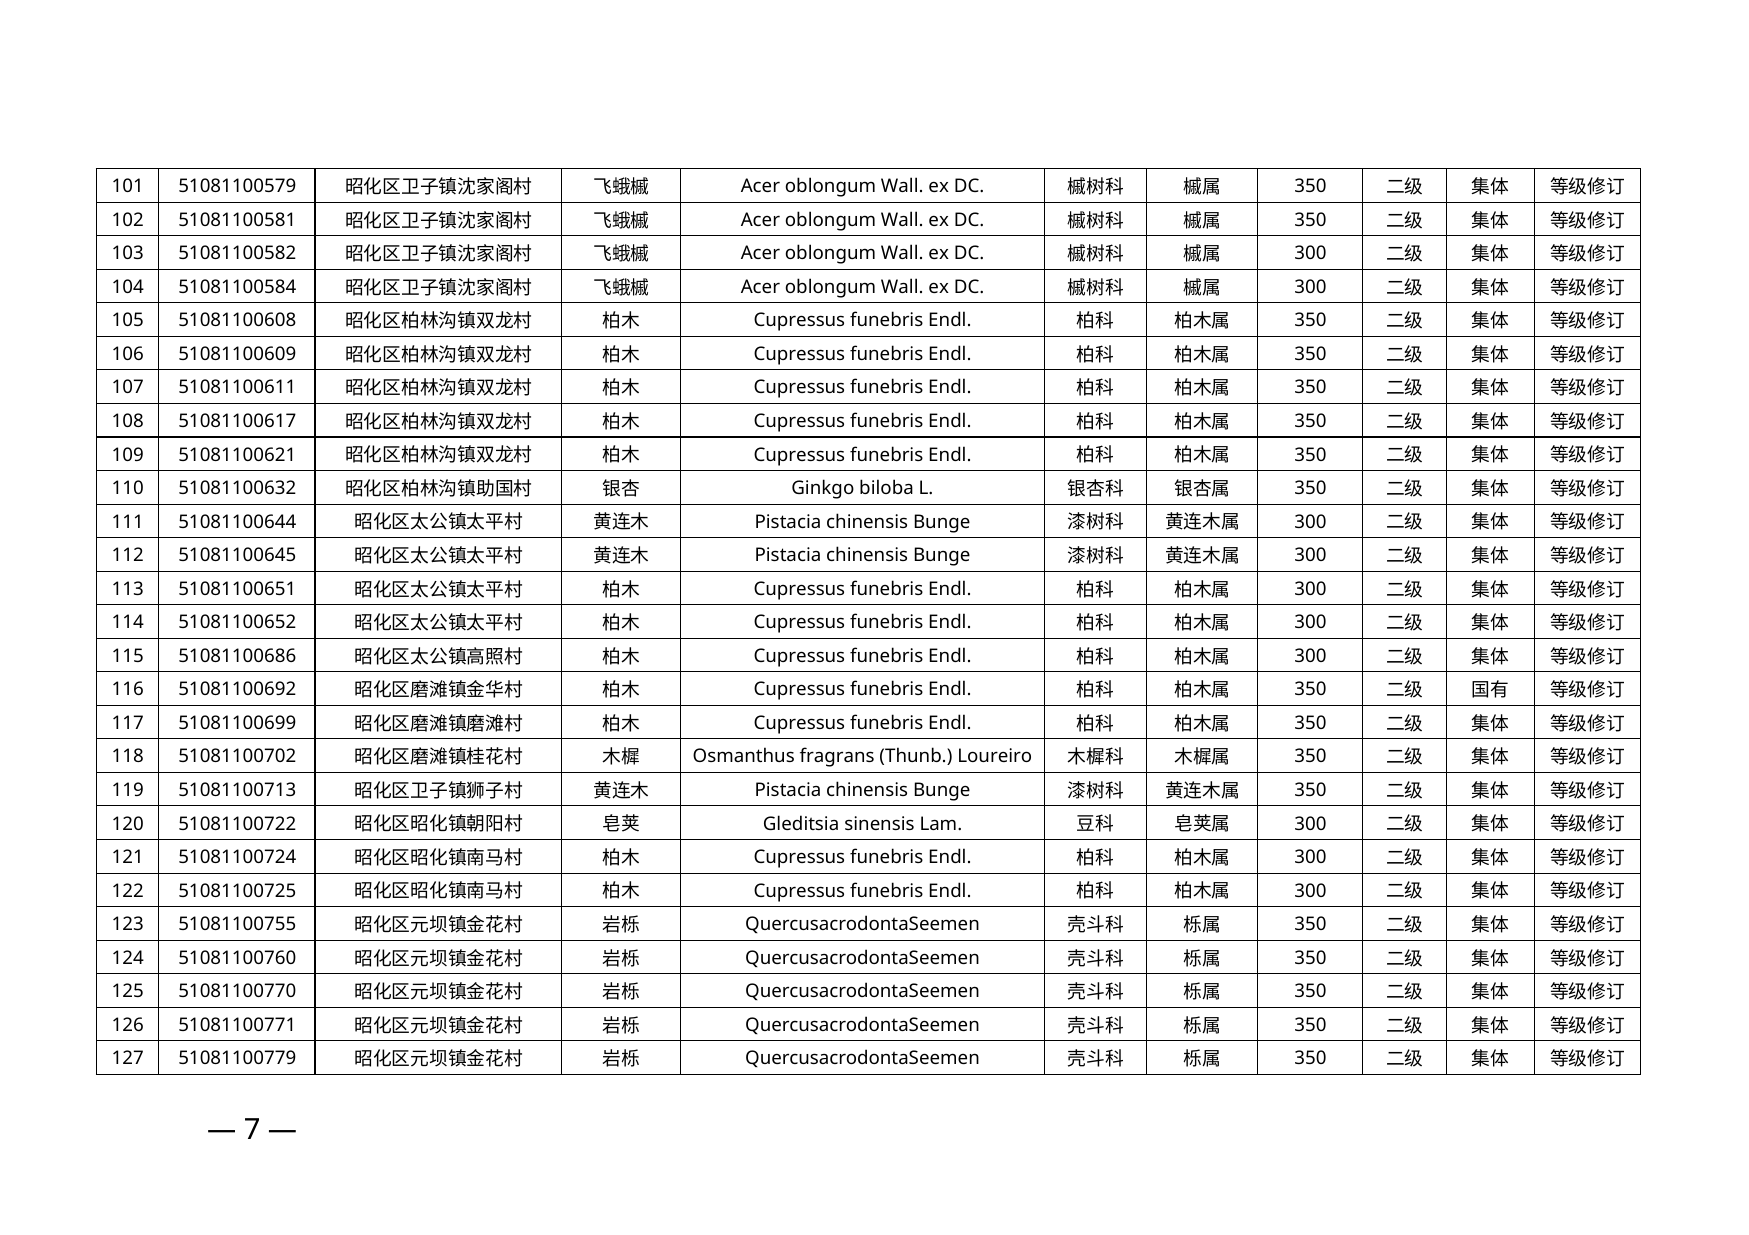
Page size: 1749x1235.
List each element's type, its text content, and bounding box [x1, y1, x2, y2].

table_cell 113 [97, 572, 158, 604]
table_cell 111 [97, 505, 158, 537]
table_cell 等级修订 [1535, 907, 1640, 939]
table_cell 101 [97, 169, 158, 202]
table_cell 51081100609 [159, 337, 314, 369]
table_cell 槭属 [1147, 203, 1257, 235]
table_cell 117 [97, 706, 158, 738]
table_cell Gleditsia sinensis Lam. [681, 806, 1044, 839]
table_cell 栎属 [1147, 1008, 1257, 1040]
table_cell 壳斗科 [1045, 941, 1146, 973]
table_cell Cupressus funebris Endl. [681, 303, 1044, 336]
table_cell 51081100724 [159, 840, 314, 872]
table_cell 51081100651 [159, 572, 314, 604]
table_cell 51081100581 [159, 203, 314, 235]
table_cell 昭化区卫子镇沈家阁村 [316, 169, 561, 202]
table_cell 集体 [1447, 605, 1534, 638]
table_cell 127 [97, 1041, 158, 1074]
table_cell 昭化区卫子镇沈家阁村 [316, 270, 561, 302]
table_cell 柏木 [562, 874, 680, 906]
table_cell 103 [97, 236, 158, 269]
table_cell 集体 [1447, 773, 1534, 805]
table_cell 木樨科 [1045, 739, 1146, 772]
table_cell 122 [97, 874, 158, 906]
table_cell 银杏科 [1045, 471, 1146, 503]
table_cell 51081100771 [159, 1008, 314, 1040]
table_cell 二级 [1363, 941, 1446, 973]
table_cell 等级修订 [1535, 874, 1640, 906]
table_cell 350 [1258, 404, 1362, 436]
table_cell 柏科 [1045, 404, 1146, 436]
table_cell 等级修订 [1535, 840, 1640, 872]
table_cell 二级 [1363, 639, 1446, 671]
table_cell 柏科 [1045, 706, 1146, 738]
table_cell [681, 169, 1044, 202]
table_cell 昭化区元坝镇金花村 [316, 941, 561, 973]
table_cell 二级 [1363, 471, 1446, 503]
table_cell 壳斗科 [1045, 1008, 1146, 1040]
table_cell 栎属 [1147, 1041, 1257, 1074]
table_cell 二级 [1363, 438, 1446, 470]
table_cell 300 [1258, 236, 1362, 269]
table_cell 柏木 [562, 605, 680, 638]
table_cell 51081100644 [159, 505, 314, 537]
table_cell 岩栎 [562, 1041, 680, 1074]
table_cell 等级修订 [1535, 236, 1640, 269]
table_cell 槭树科 [1045, 236, 1146, 269]
table_cell 槭树科 [1045, 203, 1146, 235]
table_cell QuercusacrodontaSeemen [681, 941, 1044, 973]
table_cell QuercusacrodontaSeemen [681, 1008, 1044, 1040]
table_cell 109 [97, 438, 158, 470]
table_cell 51081100713 [159, 773, 314, 805]
table_cell 柏科 [1045, 303, 1146, 336]
table_cell 二级 [1363, 840, 1446, 872]
table_cell 柏木属 [1147, 438, 1257, 470]
table_cell 岩栎 [562, 941, 680, 973]
table_cell 二级 [1363, 907, 1446, 939]
table_cell 二级 [1363, 236, 1446, 269]
table_cell 槭树科 [1045, 270, 1146, 302]
table_cell Pistacia chinensis Bunge [681, 538, 1044, 571]
table_cell 木樨属 [1147, 739, 1257, 772]
table_cell 300 [1258, 840, 1362, 872]
table_cell 121 [97, 840, 158, 872]
table_cell 柏科 [1045, 840, 1146, 872]
table_cell 柏木属 [1147, 303, 1257, 336]
table_cell 108 [97, 404, 158, 436]
table_cell 105 [97, 303, 158, 336]
table_cell 二级 [1363, 404, 1446, 436]
table_cell 柏木 [562, 572, 680, 604]
table_cell 二级 [1363, 270, 1446, 302]
table_cell Cupressus funebris Endl. [681, 438, 1044, 470]
table_cell 黄连木 [562, 538, 680, 571]
table_cell 集体 [1447, 840, 1534, 872]
table_cell 集体 [1447, 1041, 1534, 1074]
table_cell 51081100652 [159, 605, 314, 638]
table_cell 集体 [1447, 538, 1534, 571]
table_cell 集体 [1447, 505, 1534, 537]
table_cell 集体 [1447, 874, 1534, 906]
table_cell 岩栎 [562, 907, 680, 939]
table_cell Acer oblongum Wall. ex DC. [681, 270, 1044, 302]
table_cell 集体 [1447, 706, 1534, 738]
table_cell 栎属 [1147, 907, 1257, 939]
table_cell 柏木 [562, 303, 680, 336]
table_cell 集体 [1447, 974, 1534, 1007]
table_cell 二级 [1363, 1041, 1446, 1074]
table_cell 二级 [1363, 706, 1446, 738]
table_cell 柏木 [562, 370, 680, 403]
table_cell Cupressus funebris Endl. [681, 404, 1044, 436]
table_cell 等级修订 [1535, 270, 1640, 302]
table_cell 漆树科 [1045, 538, 1146, 571]
table_cell 124 [97, 941, 158, 973]
table_cell 51081100632 [159, 471, 314, 503]
table_cell 300 [1258, 639, 1362, 671]
table_cell 柏木 [562, 672, 680, 705]
table_cell 昭化区磨滩镇磨滩村 [316, 706, 561, 738]
table_cell 二级 [1363, 337, 1446, 369]
table_cell 350 [1258, 471, 1362, 503]
table_cell 二级 [1363, 505, 1446, 537]
table_cell 51081100617 [159, 404, 314, 436]
table_cell 集体 [1447, 572, 1534, 604]
table_cell 51081100779 [159, 1041, 314, 1074]
table_cell 等级修订 [1535, 404, 1640, 436]
table_cell 岩栎 [562, 1008, 680, 1040]
table_cell 350 [1258, 203, 1362, 235]
table_cell 350 [1258, 706, 1362, 738]
table_cell 柏科 [1045, 337, 1146, 369]
table_cell Cupressus funebris Endl. [681, 672, 1044, 705]
table_cell 飞蛾槭 [562, 203, 680, 235]
table_cell 柏木属 [1147, 706, 1257, 738]
table_cell 等级修订 [1535, 370, 1640, 403]
table_cell 112 [97, 538, 158, 571]
table_cell 51081100722 [159, 806, 314, 839]
table_cell 等级修订 [1535, 538, 1640, 571]
table_cell Ginkgo biloba L. [681, 471, 1044, 503]
table_cell 51081100645 [159, 538, 314, 571]
table_cell 二级 [1363, 806, 1446, 839]
table_cell 104 [97, 270, 158, 302]
table_cell 槭树科 [1045, 169, 1146, 202]
table_cell 漆树科 [1045, 773, 1146, 805]
table_cell 豆科 [1045, 806, 1146, 839]
table_cell 等级修订 [1535, 974, 1640, 1007]
table_cell 51081100579 [159, 169, 314, 202]
table_cell 昭化区太公镇太平村 [316, 538, 561, 571]
table_cell Cupressus funebris Endl. [681, 605, 1044, 638]
table_cell 51081100686 [159, 639, 314, 671]
table_cell 集体 [1447, 169, 1534, 202]
table_cell 51081100755 [159, 907, 314, 939]
table_cell 等级修订 [1535, 1008, 1640, 1040]
table_cell QuercusacrodontaSeemen [681, 907, 1044, 939]
table_cell 昭化区元坝镇金花村 [316, 974, 561, 1007]
table_cell 集体 [1447, 739, 1534, 772]
table_cell 等级修订 [1535, 303, 1640, 336]
table_cell 350 [1258, 337, 1362, 369]
table_cell 柏木属 [1147, 639, 1257, 671]
table_cell 昭化区磨滩镇桂花村 [316, 739, 561, 772]
table_cell 柏木属 [1147, 337, 1257, 369]
table_cell 等级修订 [1535, 169, 1640, 202]
table_cell 集体 [1447, 438, 1534, 470]
table_cell 柏科 [1045, 605, 1146, 638]
table_cell 350 [1258, 438, 1362, 470]
table_cell 柏木属 [1147, 370, 1257, 403]
table_cell 126 [97, 1008, 158, 1040]
table_cell 银杏属 [1147, 471, 1257, 503]
table_cell 集体 [1447, 337, 1534, 369]
table_cell Cupressus funebris Endl. [681, 370, 1044, 403]
table_cell 等级修订 [1535, 605, 1640, 638]
table_cell Pistacia chinensis Bunge [681, 505, 1044, 537]
table_cell 等级修订 [1535, 438, 1640, 470]
table_cell 二级 [1363, 370, 1446, 403]
table_cell 昭化区昭化镇南马村 [316, 874, 561, 906]
table_cell 柏科 [1045, 438, 1146, 470]
table_cell 300 [1258, 806, 1362, 839]
table_cell 51081100760 [159, 941, 314, 973]
table_cell 昭化区柏林沟镇双龙村 [316, 438, 561, 470]
table_cell 118 [97, 739, 158, 772]
table_cell 银杏 [562, 471, 680, 503]
table_cell 350 [1258, 1041, 1362, 1074]
table_cell 等级修订 [1535, 672, 1640, 705]
table_cell 二级 [1363, 169, 1446, 202]
table_cell 槭属 [1147, 236, 1257, 269]
table_cell 柏科 [1045, 672, 1146, 705]
table_cell 等级修订 [1535, 471, 1640, 503]
table_cell 柏木属 [1147, 572, 1257, 604]
table_cell 350 [1258, 672, 1362, 705]
table_cell 集体 [1447, 941, 1534, 973]
table_cell Cupressus funebris Endl. [681, 572, 1044, 604]
table_cell 二级 [1363, 672, 1446, 705]
table_cell Cupressus funebris Endl. [681, 706, 1044, 738]
table_cell 二级 [1363, 572, 1446, 604]
table_cell 116 [97, 672, 158, 705]
table_cell 300 [1258, 572, 1362, 604]
table_cell 柏科 [1045, 572, 1146, 604]
table_cell 等级修订 [1535, 941, 1640, 973]
table_cell 集体 [1447, 404, 1534, 436]
table_cell Acer oblongum Wall. ex DC. [681, 203, 1044, 235]
table_cell 二级 [1363, 203, 1446, 235]
table_cell 壳斗科 [1045, 1041, 1146, 1074]
table_cell Pistacia chinensis Bunge [681, 773, 1044, 805]
table_cell 黄连木 [562, 505, 680, 537]
table_cell 300 [1258, 874, 1362, 906]
table_cell Cupressus funebris Endl. [681, 840, 1044, 872]
table_cell QuercusacrodontaSeemen [681, 974, 1044, 1007]
table_cell 350 [1258, 941, 1362, 973]
table_cell 等级修订 [1535, 572, 1640, 604]
table_cell 51081100608 [159, 303, 314, 336]
table_cell 昭化区元坝镇金花村 [316, 1041, 561, 1074]
table_cell 昭化区太公镇太平村 [316, 572, 561, 604]
table_cell 107 [97, 370, 158, 403]
table_cell 等级修订 [1535, 706, 1640, 738]
table_cell 集体 [1447, 639, 1534, 671]
table_cell 350 [1258, 169, 1362, 202]
table_cell 栎属 [1147, 941, 1257, 973]
table_cell 昭化区卫子镇狮子村 [316, 773, 561, 805]
table_cell 集体 [1447, 203, 1534, 235]
table_cell 110 [97, 471, 158, 503]
table_cell QuercusacrodontaSeemen [681, 1041, 1044, 1074]
table_cell 115 [97, 639, 158, 671]
table_cell 二级 [1363, 1008, 1446, 1040]
table_cell 黄连木 [562, 773, 680, 805]
table_cell 二级 [1363, 773, 1446, 805]
table_cell 二级 [1363, 538, 1446, 571]
table_cell 黄连木属 [1147, 773, 1257, 805]
table_cell 等级修订 [1535, 203, 1640, 235]
table_cell 等级修订 [1535, 337, 1640, 369]
table_cell 51081100725 [159, 874, 314, 906]
table_cell 漆树科 [1045, 505, 1146, 537]
table_cell 350 [1258, 739, 1362, 772]
table_cell 黄连木属 [1147, 538, 1257, 571]
table_cell 51081100621 [159, 438, 314, 470]
table_cell 柏木属 [1147, 672, 1257, 705]
table_cell 柏木属 [1147, 605, 1257, 638]
table_cell 51081100692 [159, 672, 314, 705]
table_cell 国有 [1447, 672, 1534, 705]
table_cell 集体 [1447, 236, 1534, 269]
table_cell 114 [97, 605, 158, 638]
table_cell 皂荚 [562, 806, 680, 839]
table_cell 昭化区昭化镇南马村 [316, 840, 561, 872]
table_cell 51081100611 [159, 370, 314, 403]
table_cell 二级 [1363, 874, 1446, 906]
table_cell Acer oblongum Wall. ex DC. [681, 236, 1044, 269]
table_cell Cupressus funebris Endl. [681, 337, 1044, 369]
table_cell 柏木属 [1147, 874, 1257, 906]
table_cell 木樨 [562, 739, 680, 772]
table_cell 昭化区元坝镇金花村 [316, 1008, 561, 1040]
table_cell 柏木属 [1147, 404, 1257, 436]
table_cell 二级 [1363, 303, 1446, 336]
table_cell 柏木 [562, 840, 680, 872]
table_cell 120 [97, 806, 158, 839]
table_cell Cupressus funebris Endl. [681, 874, 1044, 906]
table_cell 昭化区柏林沟镇助国村 [316, 471, 561, 503]
table_cell 106 [97, 337, 158, 369]
table_cell 昭化区太公镇太平村 [316, 505, 561, 537]
table_cell 壳斗科 [1045, 974, 1146, 1007]
table_cell 350 [1258, 370, 1362, 403]
table_cell 昭化区柏林沟镇双龙村 [316, 337, 561, 369]
table_cell 壳斗科 [1045, 907, 1146, 939]
table_cell 昭化区昭化镇朝阳村 [316, 806, 561, 839]
table_cell 二级 [1363, 974, 1446, 1007]
table_cell 51081100702 [159, 739, 314, 772]
table_cell 集体 [1447, 806, 1534, 839]
table_cell 等级修订 [1535, 773, 1640, 805]
table_cell 昭化区柏林沟镇双龙村 [316, 370, 561, 403]
table_cell 123 [97, 907, 158, 939]
table_cell Cupressus funebris Endl. [681, 639, 1044, 671]
table_cell 等级修订 [1535, 806, 1640, 839]
table_cell 二级 [1363, 605, 1446, 638]
table_cell 等级修订 [1535, 505, 1640, 537]
table_cell 昭化区太公镇高照村 [316, 639, 561, 671]
table_cell 300 [1258, 270, 1362, 302]
table_cell 槭属 [1147, 169, 1257, 202]
table_cell 昭化区柏林沟镇双龙村 [316, 404, 561, 436]
table_cell 350 [1258, 303, 1362, 336]
table_cell 栎属 [1147, 974, 1257, 1007]
table_cell 集体 [1447, 303, 1534, 336]
table_cell 300 [1258, 538, 1362, 571]
table_cell 柏木 [562, 706, 680, 738]
table_cell 集体 [1447, 1008, 1534, 1040]
table_cell 等级修订 [1535, 739, 1640, 772]
table_cell 柏木 [562, 404, 680, 436]
table_cell 槭属 [1147, 270, 1257, 302]
table_cell 飞蛾槭 [562, 236, 680, 269]
table_cell 柏科 [1045, 370, 1146, 403]
table_cell 柏科 [1045, 639, 1146, 671]
table_cell 350 [1258, 907, 1362, 939]
table_cell 125 [97, 974, 158, 1007]
table_cell 昭化区卫子镇沈家阁村 [316, 203, 561, 235]
table_cell 119 [97, 773, 158, 805]
table_cell 350 [1258, 773, 1362, 805]
table_cell 集体 [1447, 270, 1534, 302]
table_cell 51081100699 [159, 706, 314, 738]
table_cell 昭化区磨滩镇金华村 [316, 672, 561, 705]
table_cell 柏科 [1045, 874, 1146, 906]
table_cell 300 [1258, 505, 1362, 537]
table_cell 51081100770 [159, 974, 314, 1007]
table_cell 柏木 [562, 438, 680, 470]
table_cell 350 [1258, 1008, 1362, 1040]
table_cell Osmanthus fragrans (Thunb.) Loureiro [681, 739, 1044, 772]
table_cell 350 [1258, 974, 1362, 1007]
table_cell 102 [97, 203, 158, 235]
table_cell 51081100584 [159, 270, 314, 302]
table_cell 柏木 [562, 639, 680, 671]
table_cell 柏木 [562, 337, 680, 369]
table_cell 集体 [1447, 471, 1534, 503]
table_cell 飞蛾槭 [562, 270, 680, 302]
table_cell 集体 [1447, 907, 1534, 939]
table_cell 黄连木属 [1147, 505, 1257, 537]
table_cell 皂荚属 [1147, 806, 1257, 839]
table_cell 飞蛾槭 [562, 169, 680, 202]
table_cell 昭化区太公镇太平村 [316, 605, 561, 638]
table_cell 昭化区元坝镇金花村 [316, 907, 561, 939]
table_cell 岩栎 [562, 974, 680, 1007]
table_cell 300 [1258, 605, 1362, 638]
table_cell 柏木属 [1147, 840, 1257, 872]
table_cell 等级修订 [1535, 639, 1640, 671]
table_cell 二级 [1363, 739, 1446, 772]
table_cell 集体 [1447, 370, 1534, 403]
table_cell 昭化区卫子镇沈家阁村 [316, 236, 561, 269]
table_cell 昭化区柏林沟镇双龙村 [316, 303, 561, 336]
table_cell 51081100582 [159, 236, 314, 269]
table_cell 等级修订 [1535, 1041, 1640, 1074]
